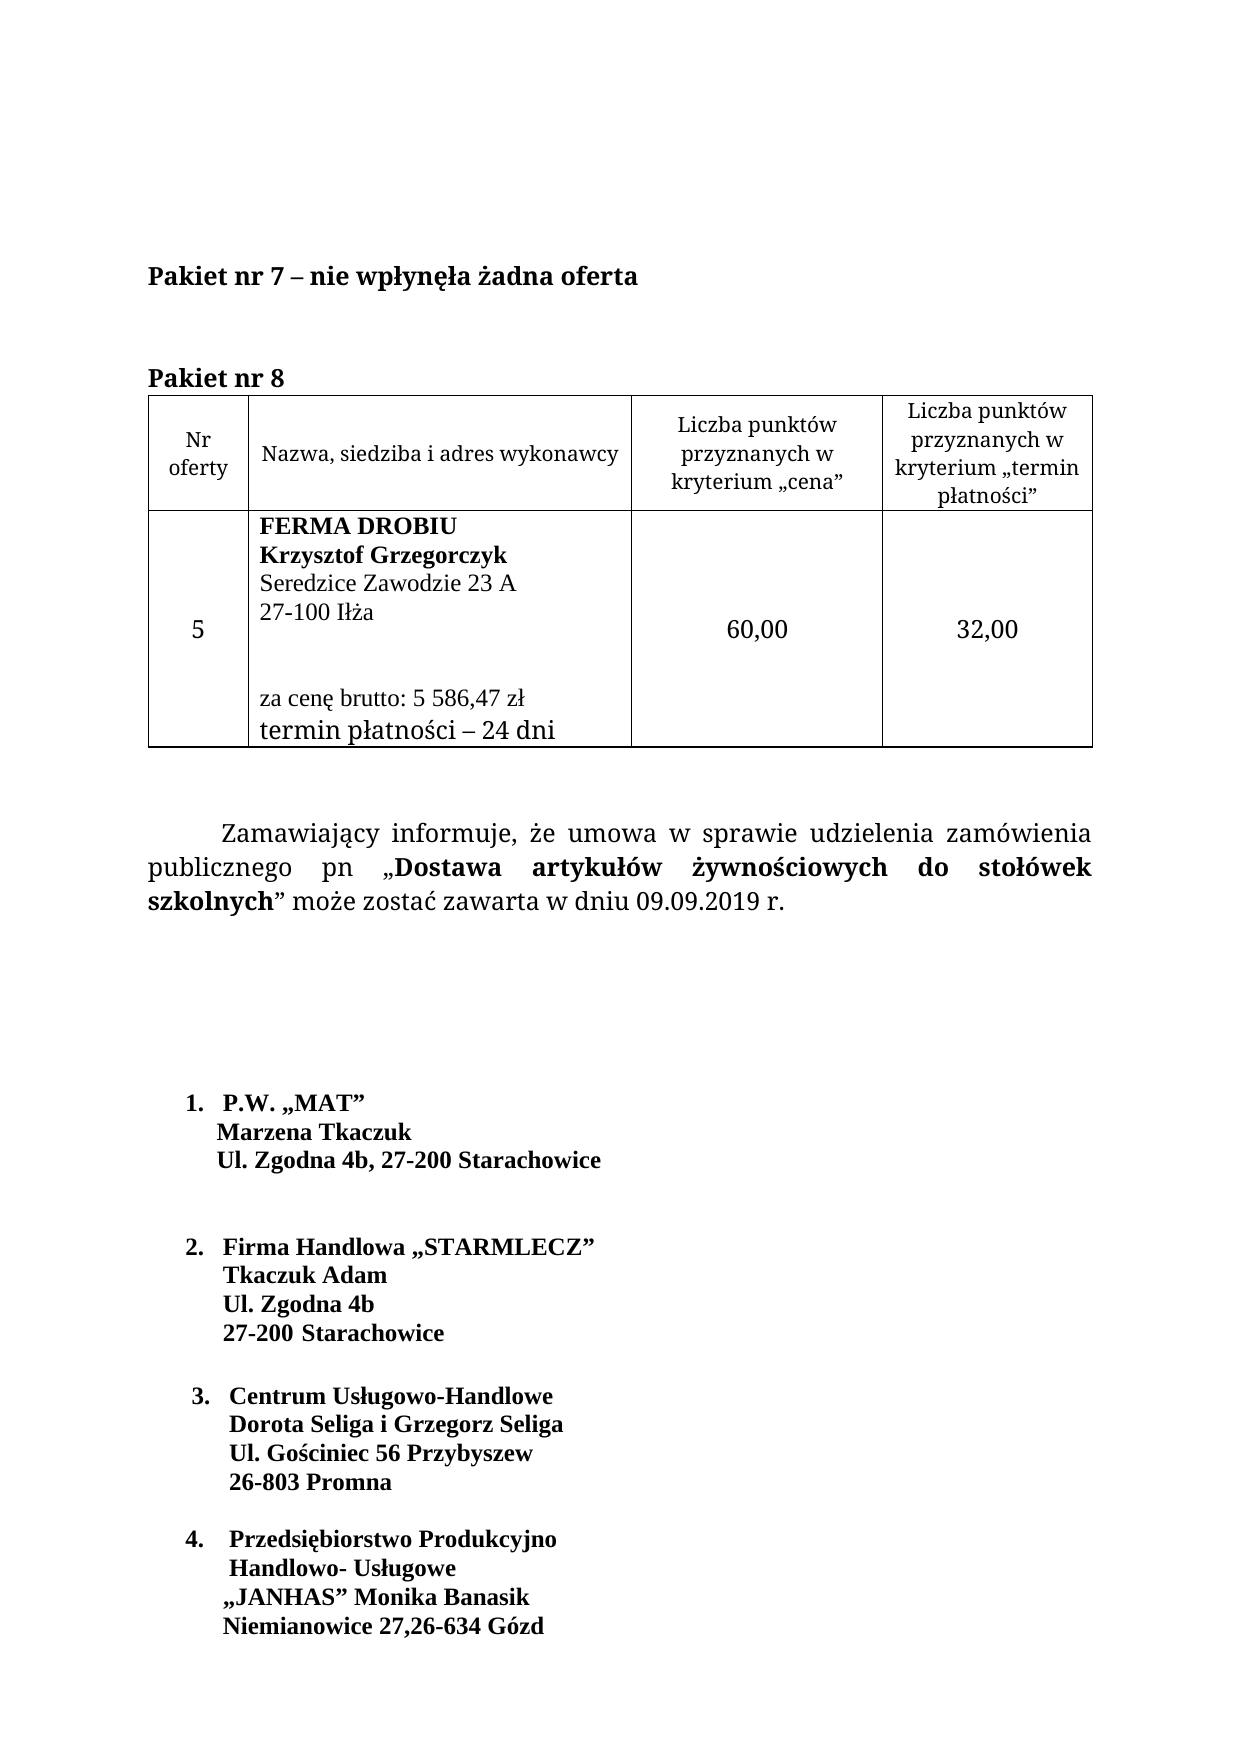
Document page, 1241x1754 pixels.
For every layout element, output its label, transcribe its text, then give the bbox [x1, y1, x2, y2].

text Ul. Zgodna 4b, 27-200 Starachowice [148, 1146, 1093, 1174]
table_header Nazwa, siedziba i adres wykonawcy [249, 396, 631, 510]
text 4. Przedsiębiorstwo Produkcyjno [148, 1524, 1093, 1553]
table_header Liczba punktów przyznanych w kryterium „cena” [632, 396, 882, 510]
text „JANHAS” Monika Banasik [148, 1582, 1093, 1611]
text 3. Centrum Usługowo-Handlowe [148, 1381, 1093, 1409]
table_header Nr oferty [149, 396, 248, 510]
text Marzena Tkaczuk [148, 1117, 1093, 1146]
list Ul. Zgodna 4b [223, 1289, 1093, 1318]
table_cell 5 [149, 511, 248, 746]
text Handlowo- Usługowe [148, 1553, 1093, 1582]
text Zamawiający informuje, że umowa w sprawie udzielenia zamówienia publicznego pn „Dostawa artykułów żywnościowych do stołówek szkolnych” może zostać zawarta w dniu 09.09.2019 r. [148, 816, 1093, 918]
text Dorota Seliga i Grzegorz Seliga [148, 1409, 1093, 1438]
table_cell FERMA DROBIU Krzysztof Grzegorczyk Seredzice Zawodzie 23 A 27-100 Iłża za cenę brutto: 5 586,47 zł termin płatności – 24 dni [249, 511, 631, 746]
table_cell 32,00 [883, 511, 1092, 746]
list Starachowice [223, 1318, 1093, 1347]
text Pakiet nr 8 [148, 361, 1093, 395]
text Niemianowice 27,26-634 Gózd [148, 1611, 1093, 1639]
text 26-803 Promna [148, 1467, 1093, 1496]
list Firma Handlowa „STARMLECZ” [185, 1232, 1093, 1261]
text Ul. Gościniec 56 Przybyszew [148, 1438, 1093, 1467]
table_cell 60,00 [632, 511, 882, 746]
list Tkaczuk Adam [223, 1261, 1093, 1289]
text Pakiet nr 7 – nie wpłynęła żadna oferta [148, 259, 1093, 293]
list P.W. „MAT” [185, 1088, 1093, 1117]
table_header Liczba punktów przyznanych w kryterium „termin płatności” [883, 396, 1092, 510]
